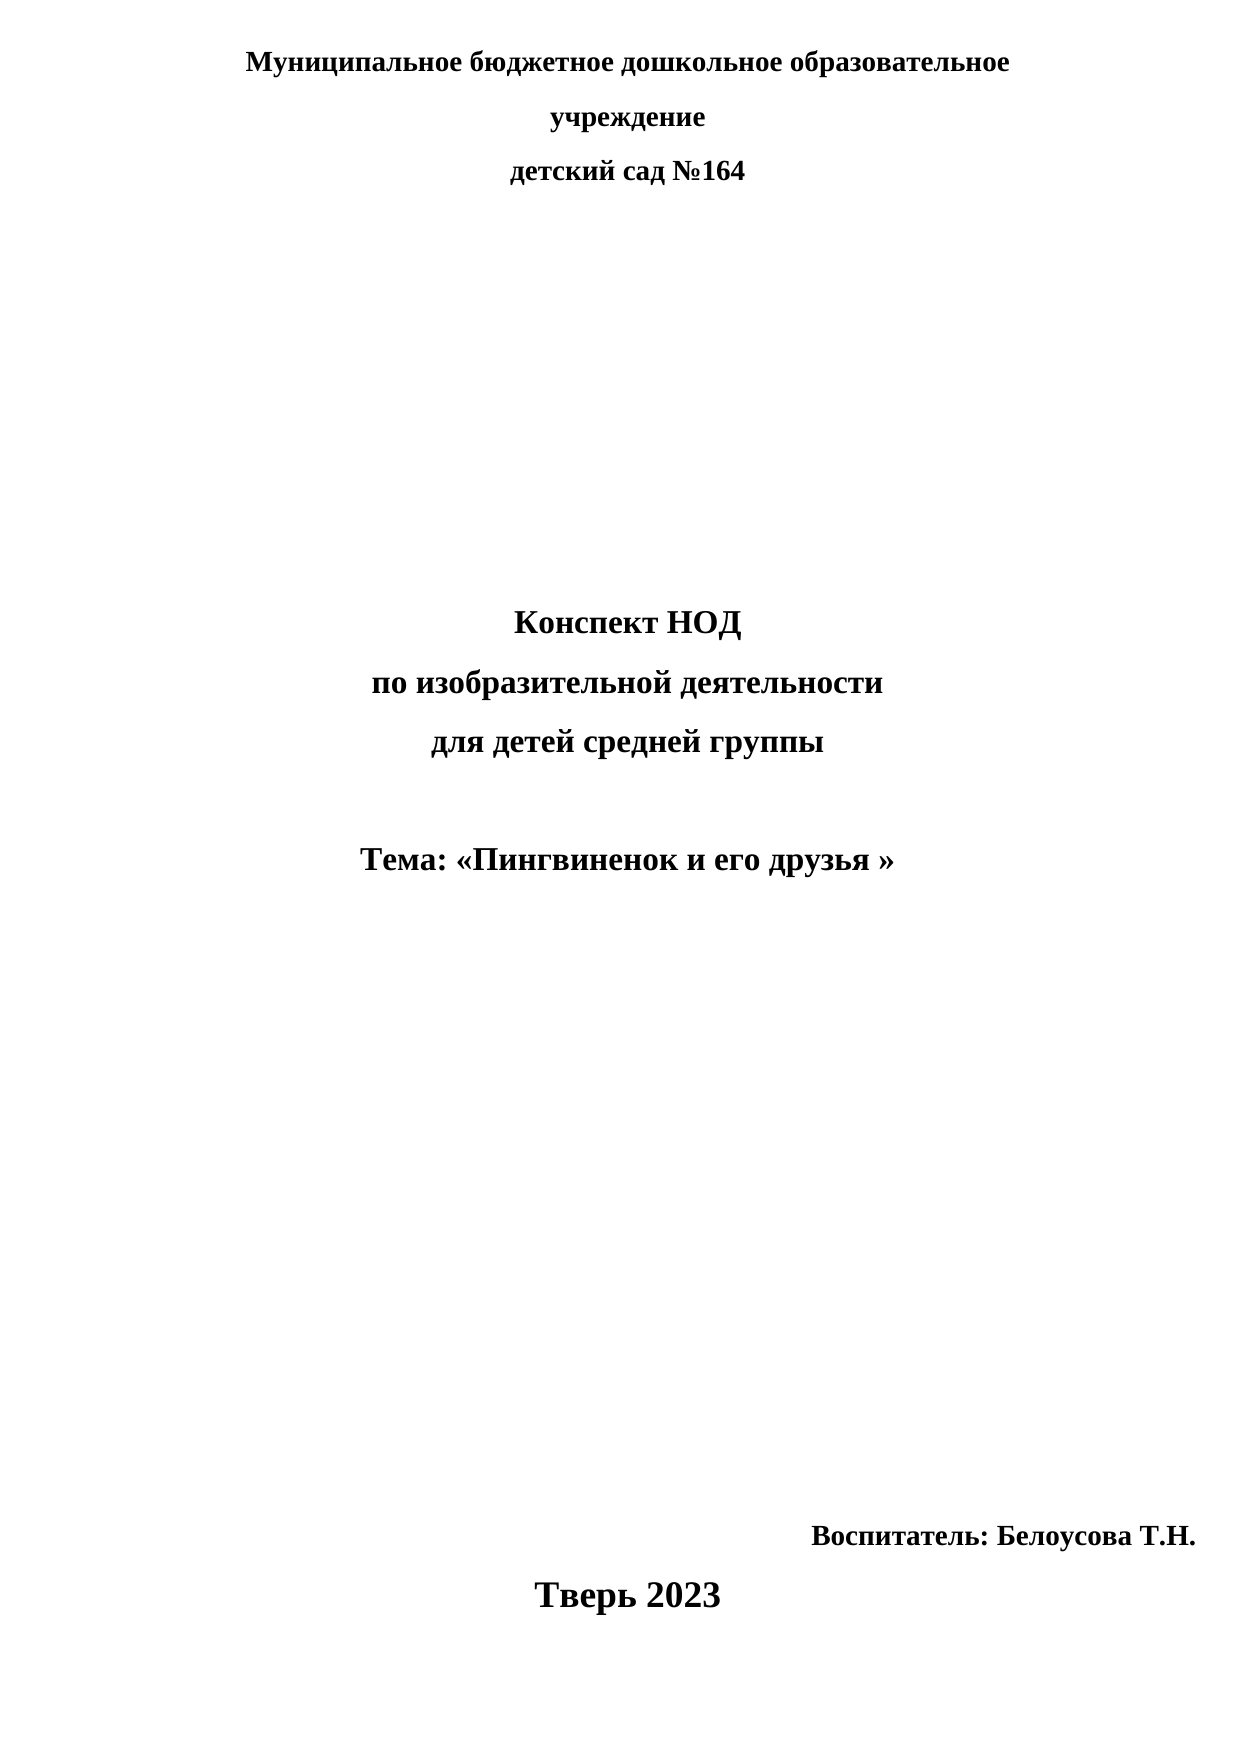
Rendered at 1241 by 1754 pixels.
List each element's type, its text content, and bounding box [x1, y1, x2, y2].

text по изобразительной деятельности [59, 662, 1196, 700]
text Муниципальное бюджетное дошкольное образовательное [59, 44, 1196, 78]
text детский сад №164 [59, 153, 1196, 187]
text Конспект НОД [59, 603, 1196, 641]
text Воспитатель: Белоусова Т.Н. [59, 1490, 1196, 1552]
text для детей средней группы [59, 721, 1196, 759]
text учреждение [59, 99, 1196, 132]
text Тверь 2023 [59, 1573, 1196, 1616]
text Тема: «Пингвиненок и его друзья » [59, 839, 1196, 878]
